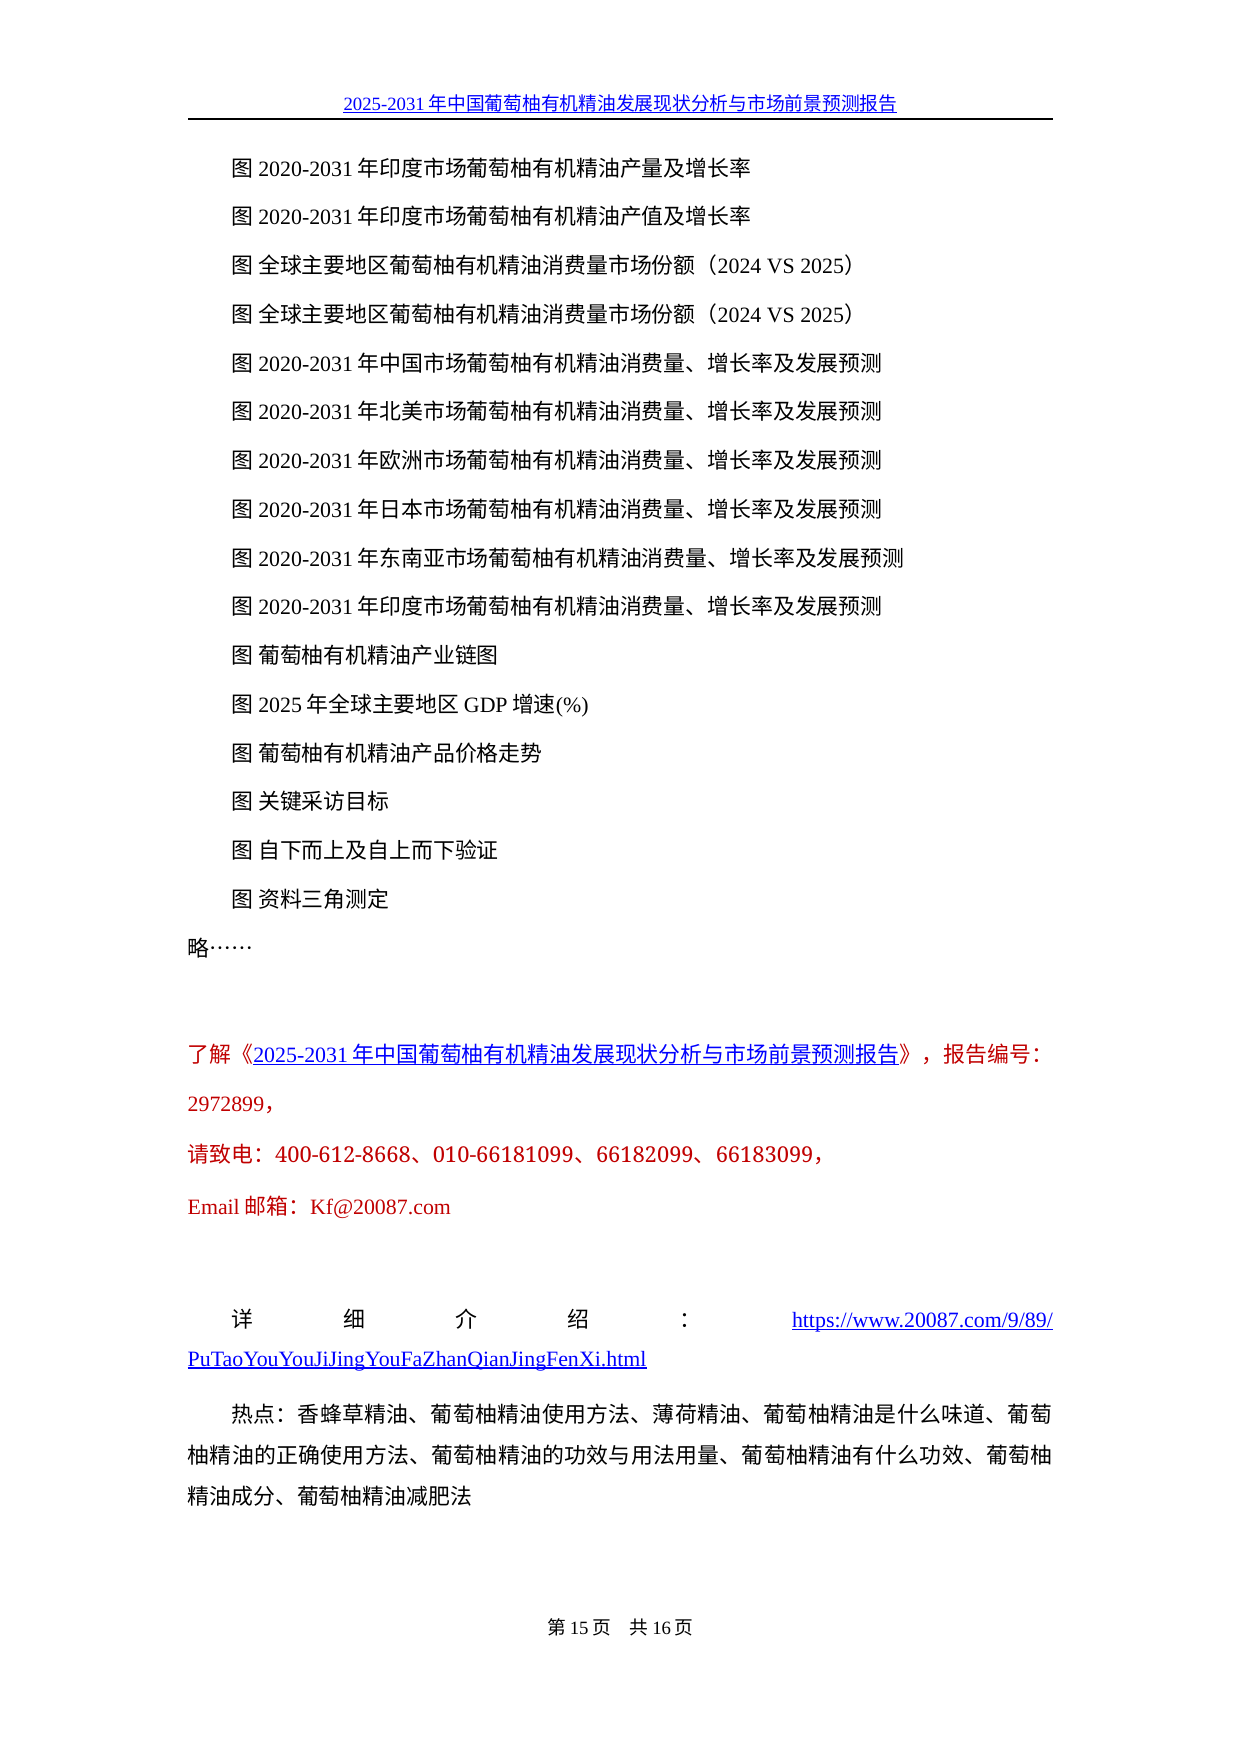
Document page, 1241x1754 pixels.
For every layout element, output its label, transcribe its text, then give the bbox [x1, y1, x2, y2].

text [187, 150, 1053, 963]
text 详细介绍：https://www.20087.com/9/89/PuTaoYouYouJiJingYouFaZhanQianJingFenXi.html [187, 1301, 1053, 1374]
text 热点：香蜂草精油、葡萄柚精油使用方法、薄荷精油、葡萄柚精油是什么味道、葡萄柚精油的正确使用方法、葡萄柚精油的功效与用法用量、葡萄柚精油有什么功效、葡萄柚精油成分、葡萄柚精油减肥法 [187, 1397, 1053, 1511]
text Email邮箱：Kf@20087.com [187, 1188, 1053, 1221]
text 请致电：400-612-8668、010-66181099、66182099、66183099， [187, 1137, 1053, 1169]
text 了解《2025-2031年中国葡萄柚有机精油发展现状分析与市场前景预测报告》，报告编号：2972899， [187, 1037, 1053, 1118]
